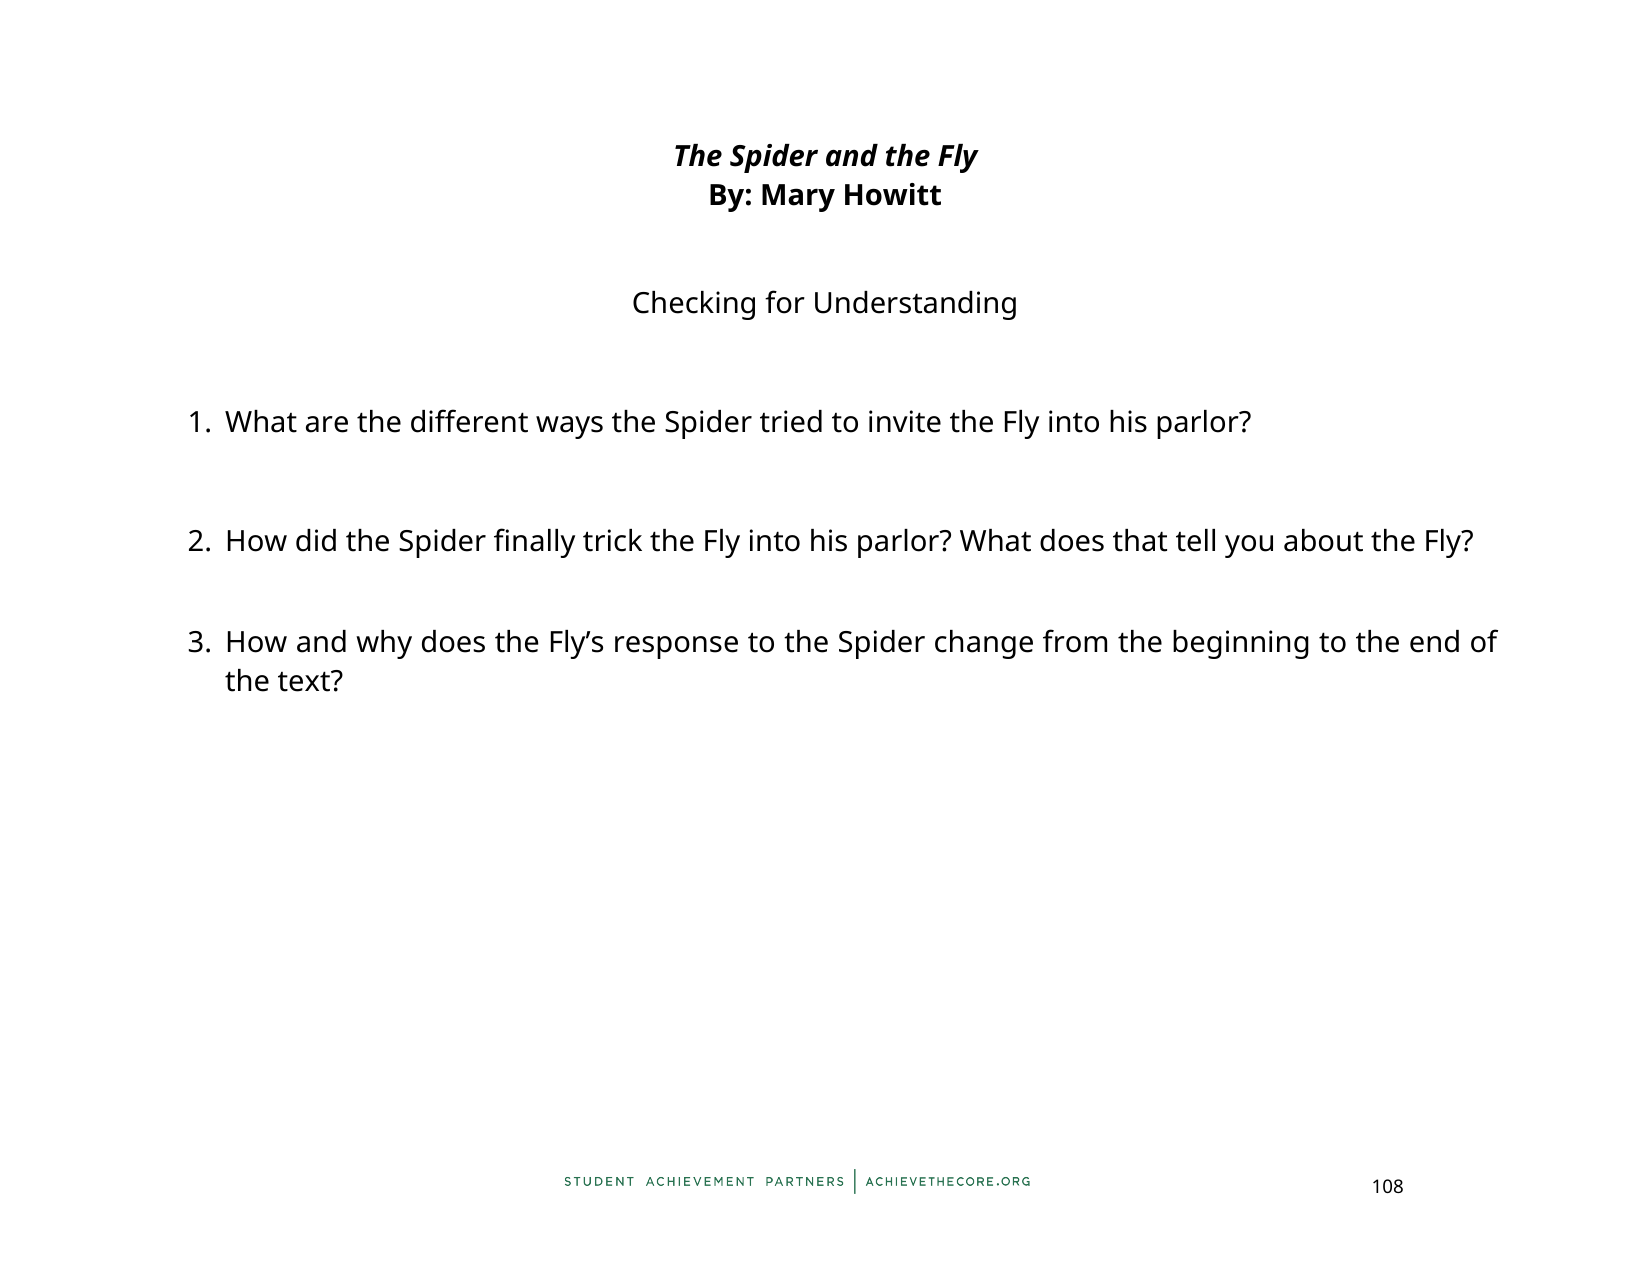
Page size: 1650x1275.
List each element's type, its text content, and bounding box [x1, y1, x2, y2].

text Checking for Understanding [150, 282, 1500, 322]
list How and why does the Fly’s response to the Spider change from the beginning to the end of the text? [187, 621, 1500, 700]
list What are the different ways the Spider tried to invite the Fly into his parlor? [187, 402, 1500, 441]
list How did the Spider finally trick the Fly into his parlor? What does that tell you about the Fly? [187, 521, 1500, 560]
text The Spider and the Fly [150, 135, 1500, 175]
picture [564, 1169, 1030, 1194]
text By: Mary Howitt [150, 175, 1500, 214]
